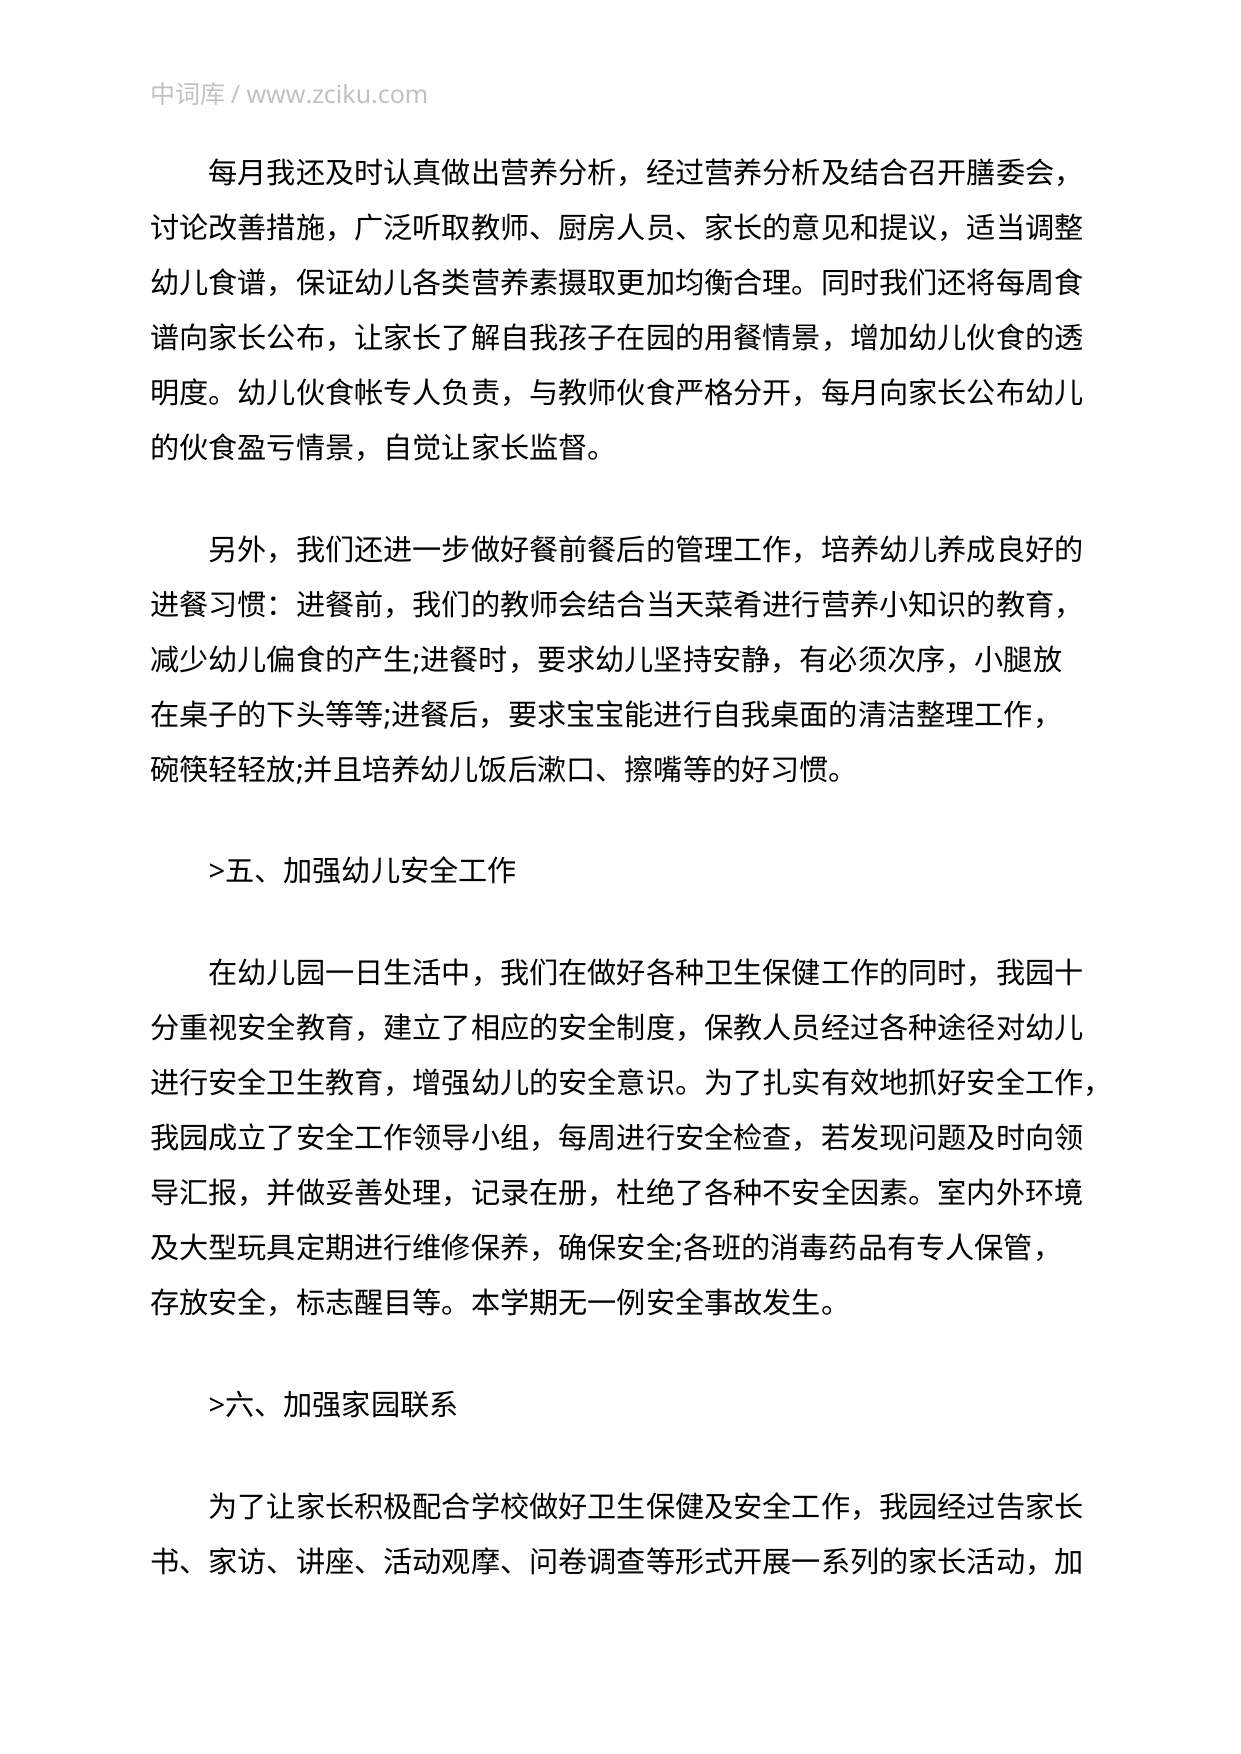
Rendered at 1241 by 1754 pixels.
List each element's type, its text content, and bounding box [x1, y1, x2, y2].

text >六、加强家园联系 [150, 1381, 1090, 1424]
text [150, 1483, 1090, 1580]
text 每月我还及时认真做出营养分析，经过营养分析及结合召开膳委会，讨论改善措施，广泛听取教师、厨房人员、家长的意见和提议，适当调整幼儿食谱，保证幼儿各类营养素摄取更加均衡合理。同时我们还将每周食谱向家长公布，让家长了解自我孩子在园的用餐情景，增加幼儿伙食的透明度。幼儿伙食帐专人负责，与教师伙食严格分开，每月向家长公布幼儿的伙食盈亏情景，自觉让家长监督。 [150, 150, 1090, 467]
text 另外，我们还进一步做好餐前餐后的管理工作，培养幼儿养成良好的进餐习惯：进餐前，我们的教师会结合当天菜肴进行营养小知识的教育，减少幼儿偏食的产生;进餐时，要求幼儿坚持安静，有必须次序，小腿放在桌子的下头等等;进餐后，要求宝宝能进行自我桌面的清洁整理工作，碗筷轻轻放;并且培养幼儿饭后漱口、擦嘴等的好习惯。 [150, 526, 1090, 788]
text >五、加强幼儿安全工作 [150, 848, 1090, 890]
text 在幼儿园一日生活中，我们在做好各种卫生保健工作的同时，我园十分重视安全教育，建立了相应的安全制度，保教人员经过各种途径对幼儿进行安全卫生教育，增强幼儿的安全意识。为了扎实有效地抓好安全工作，我园成立了安全工作领导小组，每周进行安全检查，若发现问题及时向领导汇报，并做妥善处理，记录在册，杜绝了各种不安全因素。室内外环境及大型玩具定期进行维修保养，确保安全;各班的消毒药品有专人保管，存放安全，标志醒目等。本学期无一例安全事故发生。 [150, 950, 1090, 1322]
